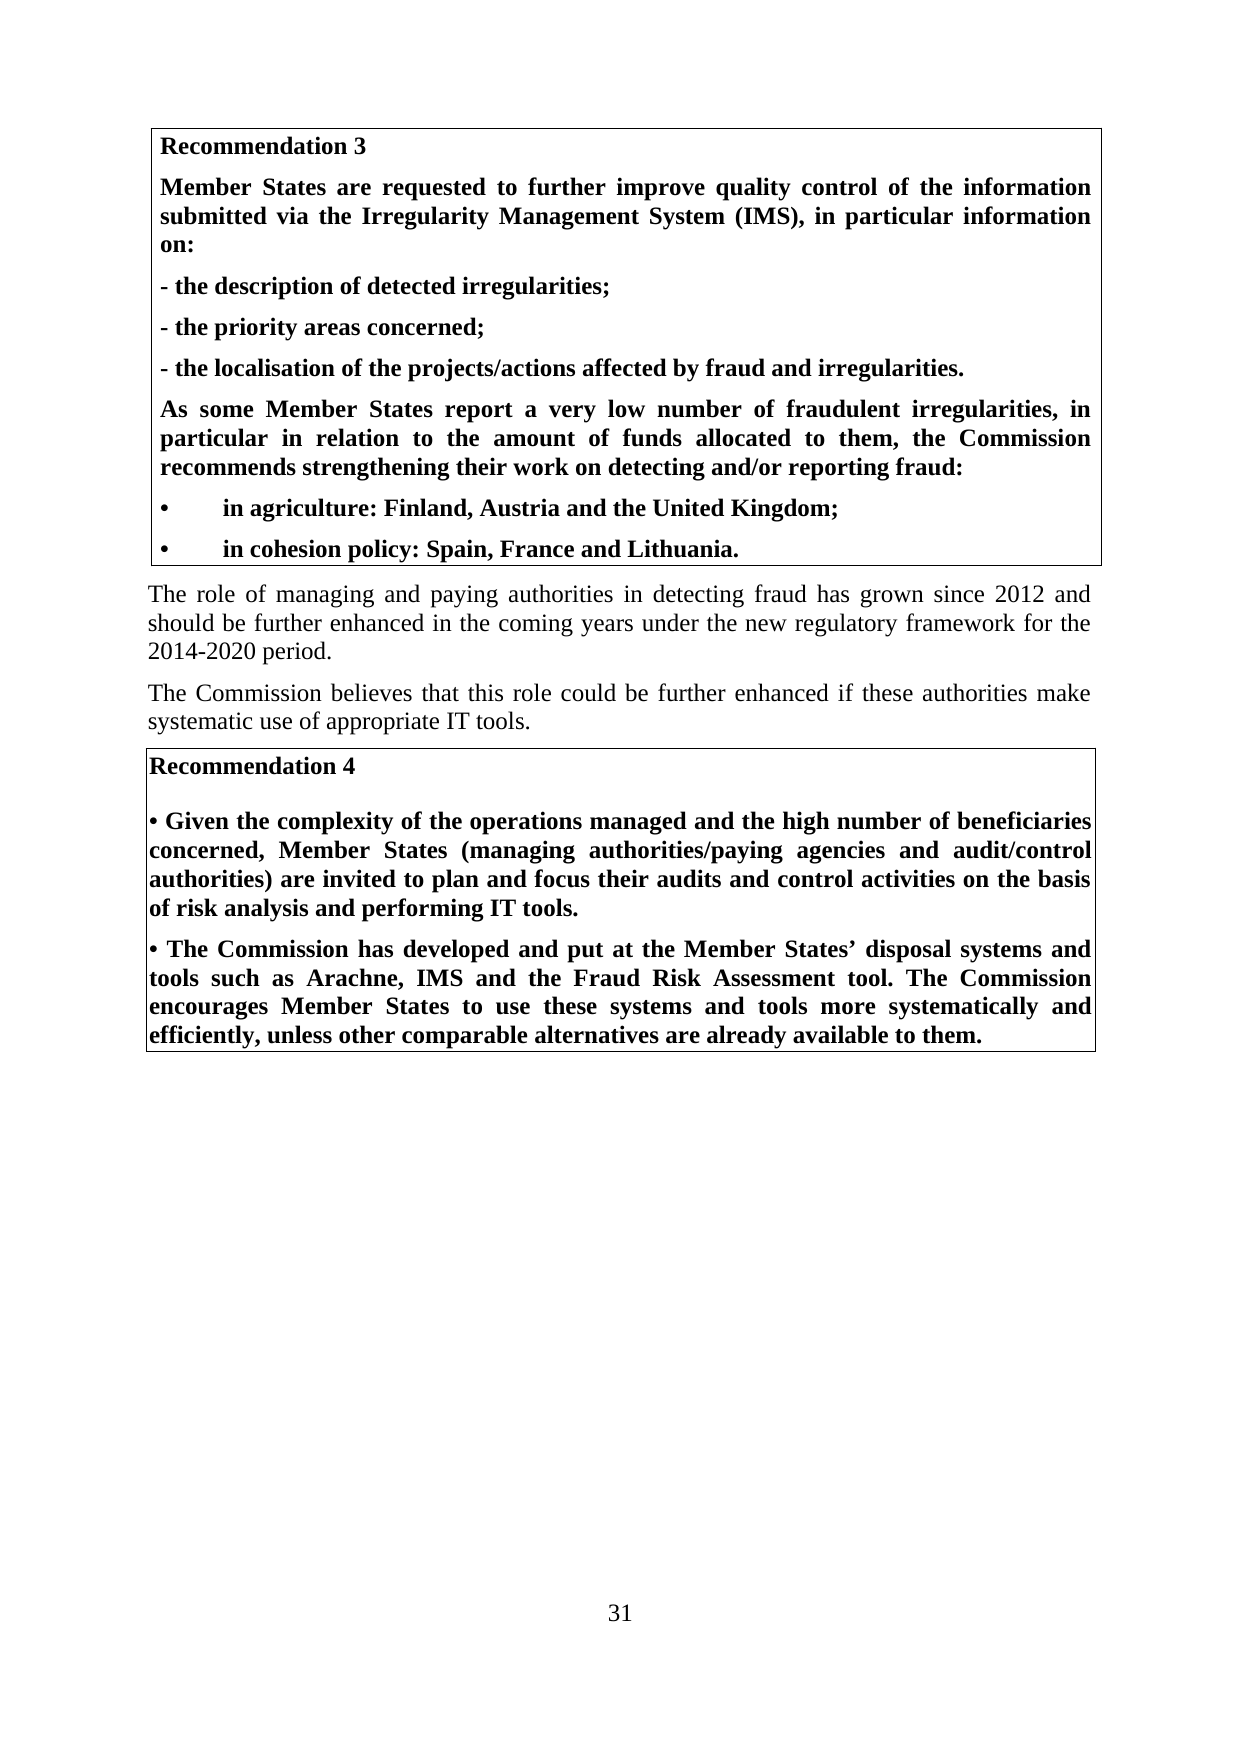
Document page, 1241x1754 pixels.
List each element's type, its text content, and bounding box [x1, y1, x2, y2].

text - the localisation of the projects/actions affected by fraud and irregularities. [152, 350, 1101, 382]
text The Commission believes that this role could be further enhanced if these authorities make systematic use of appropriate IT tools. [148, 678, 1093, 735]
text • The Commission has developed and put at the Member States’ disposal systems and tools such as Arachne, IMS and the Fraud Risk Assessment tool. The Commission encourages Member States to use these systems and tools more systematically and efficiently, unless other comparable alternatives are already available to them. [147, 931, 1095, 1051]
text As some Member States report a very low number of fraudulent irregularities, in particular in relation to the amount of funds allocated to them, the Commission recommends strengthening their work on detecting and/or reporting fraud: [152, 391, 1101, 481]
text Recommendation 4 [147, 749, 1095, 779]
text Recommendation 3 [152, 129, 1101, 159]
text • in cohesion policy: Spain, France and Lithuania. [152, 531, 1101, 565]
text • Given the complexity of the operations managed and the high number of beneficiaries concerned, Member States (managing authorities/paying agencies and audit/control authorities) are invited to plan and focus their audits and control activities on the basis of risk analysis and performing IT tools. [147, 803, 1095, 921]
text • in agriculture: Finland, Austria and the United Kingdom; [152, 490, 1101, 522]
text The role of managing and paying authorities in detecting fraud has grown since 2012 and should be further enhanced in the coming years under the new regulatory framework for the 2014-2020 period. [148, 579, 1093, 665]
text - the description of detected irregularities; [152, 268, 1101, 299]
text - the priority areas concerned; [152, 309, 1101, 341]
text Member States are requested to further improve quality control of the information submitted via the Irregularity Management System (IMS), in particular information on: [152, 169, 1101, 258]
